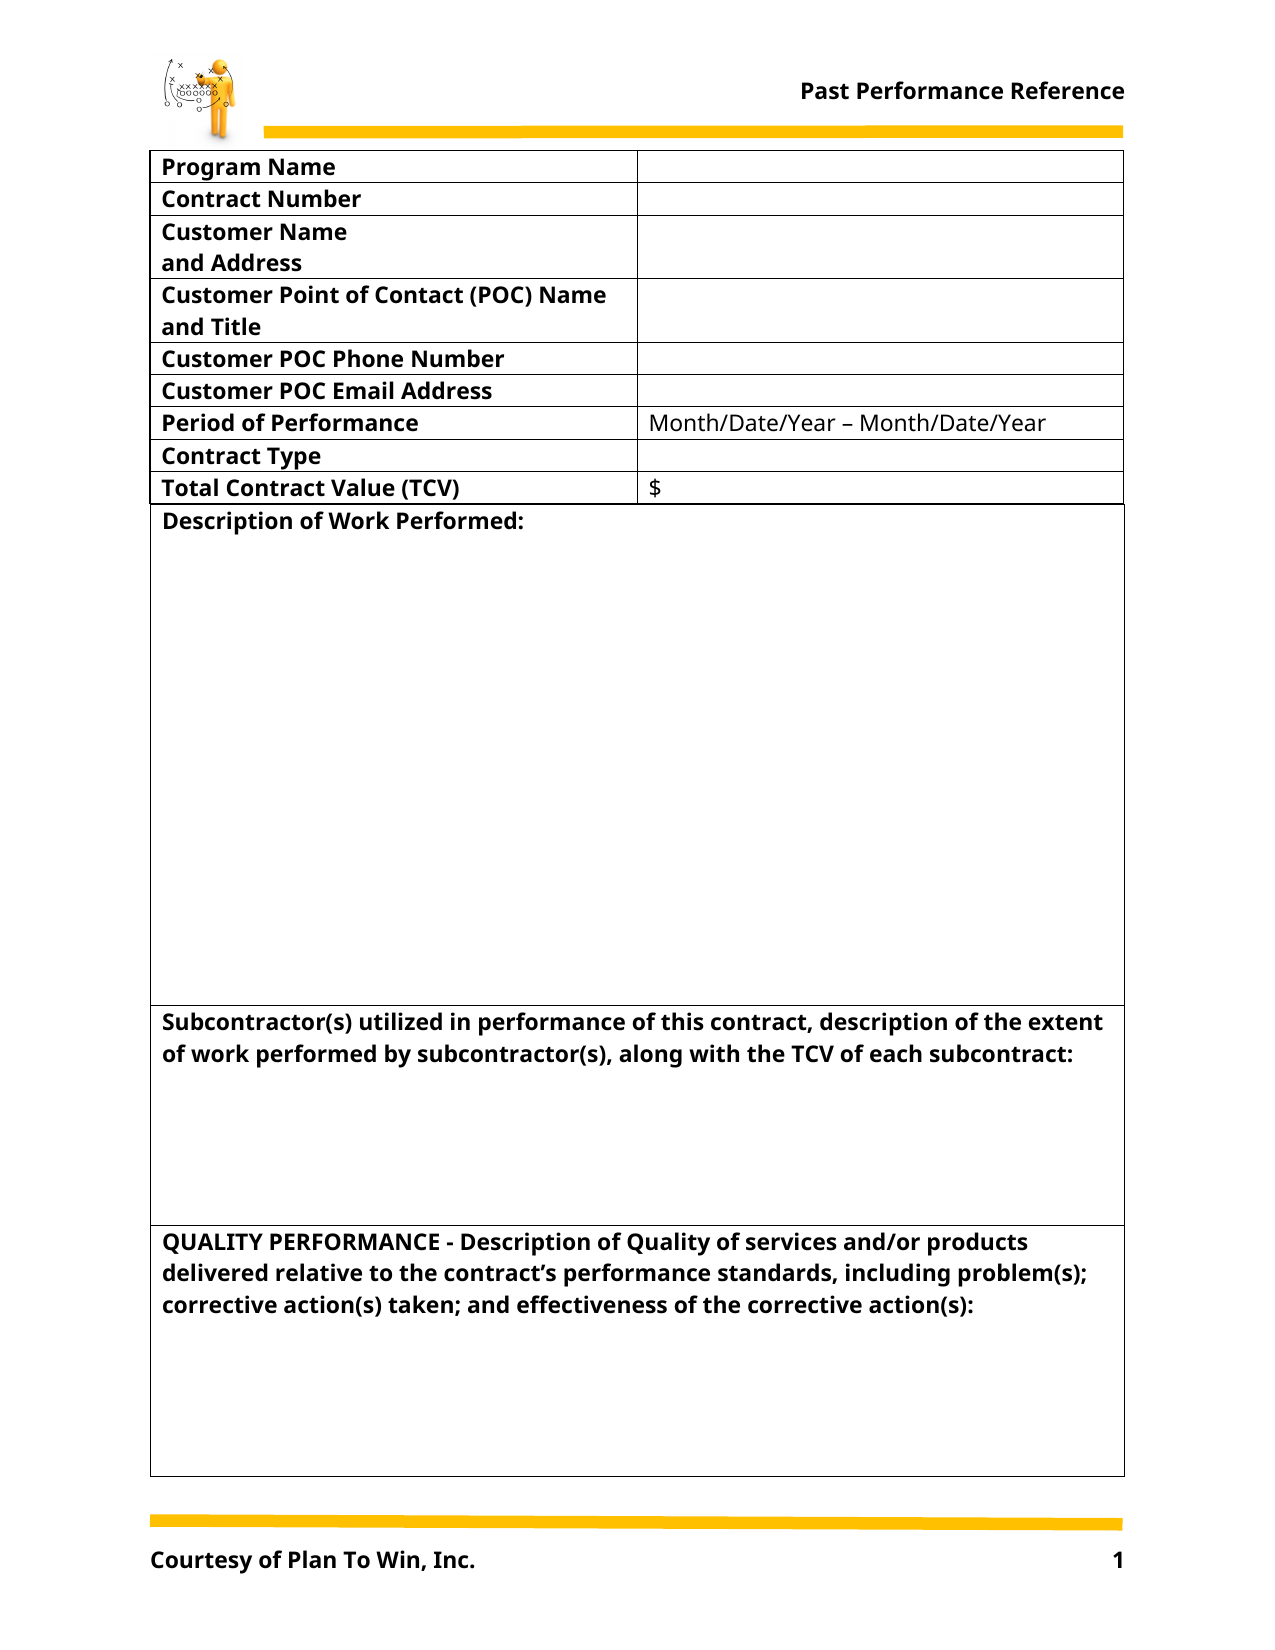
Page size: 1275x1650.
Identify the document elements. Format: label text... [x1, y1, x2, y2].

table_cell Customer Point of Contact (POC) Name and Title [151, 279, 637, 342]
table_header Program Name [151, 151, 637, 182]
table_cell [638, 183, 1123, 214]
table_cell [638, 375, 1123, 406]
table_cell Subcontractor(s) utilized in performance of this contract, description of the extent of work performed by subcontractor(s), along with the TCV of each subcontract: [151, 1006, 1124, 1225]
table_cell Month/Date/Year – Month/Date/Year [638, 407, 1123, 438]
table_header Description of Work Performed: [151, 505, 1124, 1005]
table_header [638, 151, 1123, 182]
table_cell Customer POC Phone Number [151, 343, 637, 374]
table_cell $ [638, 472, 1123, 503]
table_cell Period of Performance [151, 407, 637, 438]
picture [150, 53, 246, 148]
table_cell Contract Number [151, 183, 637, 214]
table_cell [638, 279, 1123, 342]
table_cell Customer POC Email Address [151, 375, 637, 406]
table_cell Customer Name and Address [151, 216, 637, 278]
table_cell Total Contract Value (TCV) [151, 472, 637, 503]
table_cell [638, 343, 1123, 374]
table_cell Contract Type [151, 440, 637, 471]
table_cell [638, 216, 1123, 278]
table_cell [638, 440, 1123, 471]
